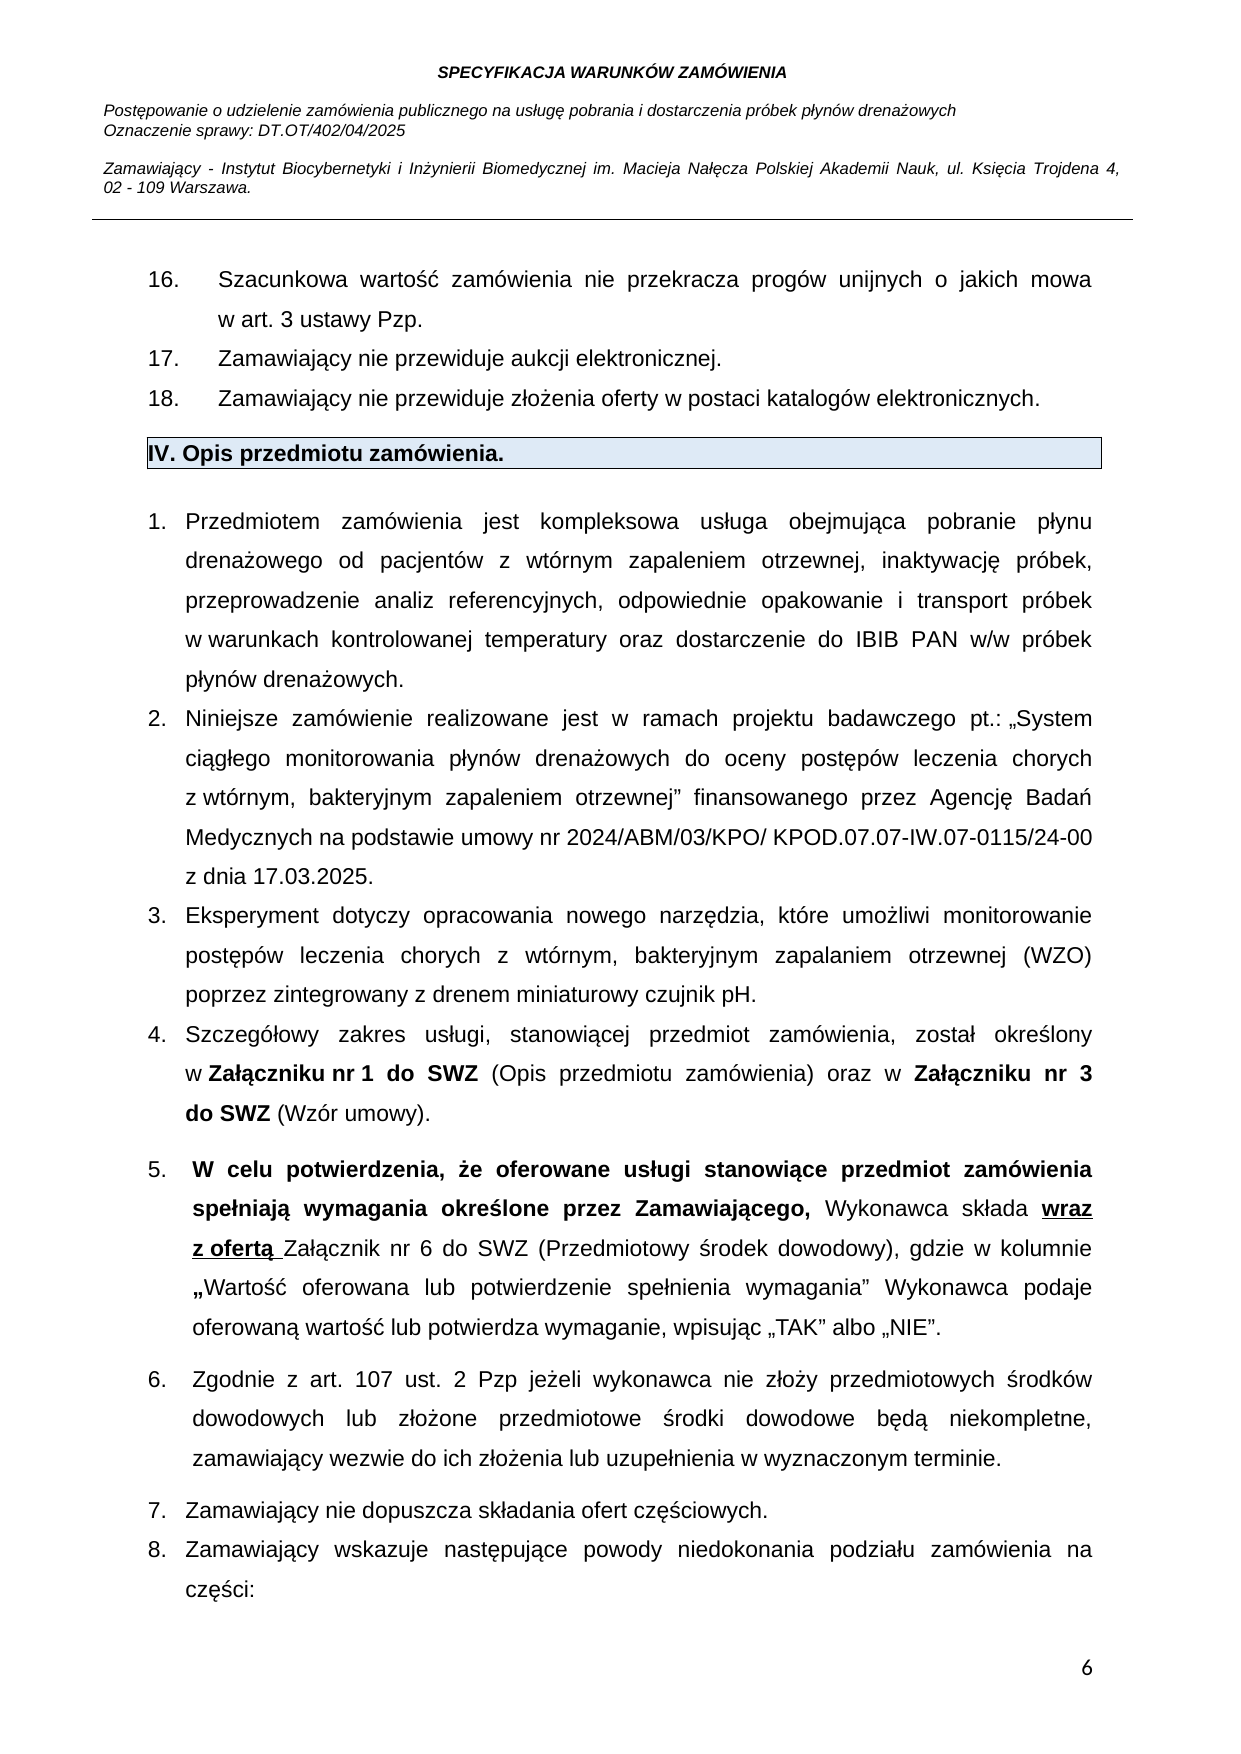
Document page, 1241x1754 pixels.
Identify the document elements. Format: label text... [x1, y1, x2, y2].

list Zamawiający nie dopuszcza składania ofert częściowych. [148, 1497, 1093, 1523]
list Zamawiający nie przewiduje złożenia oferty w postaci katalogów elektronicznych. [148, 385, 1093, 411]
list Eksperyment dotyczy opracowania nowego narzędzia, które umożliwi monitorowanie postępów leczenia chorych z wtórnym, bakteryjnym zapalaniem otrzewnej (WZO) poprzez zintegrowany z drenem miniaturowy czujnik pH. [148, 902, 1093, 1008]
list W celu potwierdzenia, że oferowane usługi stanowiące przedmiot zamówienia spełniają wymagania określone przez Zamawiającego, Wykonawca składa wraz z ofertą Załącznik nr 6 do SWZ (Przedmiotowy środek dowodowy), gdzie w kolumnie „Wartość oferowana lub potwierdzenie spełnienia wymagania” Wykonawca podaje oferowaną wartość lub potwierdza wymaganie, wpisując „TAK” albo „NIE”. [148, 1156, 1093, 1340]
list Zamawiający wskazuje następujące powody niedokonania podziału zamówienia na części: [148, 1536, 1093, 1602]
list Szacunkowa wartość zamówienia nie przekracza progów unijnych o jakich mowa w art. 3 ustawy Pzp. [148, 266, 1093, 332]
list Zgodnie z art. 107 ust. 2 Pzp jeżeli wykonawca nie złoży przedmiotowych środków dowodowych lub złożone przedmiotowe środki dowodowe będą niekompletne, zamawiający wezwie do ich złożenia lub uzupełnienia w wyznaczonym terminie. [148, 1366, 1093, 1471]
list Niniejsze zamówienie realizowane jest w ramach projektu badawczego pt.: „System ciągłego monitorowania płynów drenażowych do oceny postępów leczenia chorych z wtórnym, bakteryjnym zapaleniem otrzewnej” finansowanego przez Agencję Badań Medycznych na podstawie umowy nr 2024/ABM/03/KPO/ KPOD.07.07-IW.07-0115/24-00 z dnia 17.03.2025. [148, 705, 1093, 889]
list Przedmiotem zamówienia jest kompleksowa usługa obejmująca pobranie płynu drenażowego od pacjentów z wtórnym zapaleniem otrzewnej, inaktywację próbek, przeprowadzenie analiz referencyjnych, odpowiednie opakowanie i transport próbek w warunkach kontrolowanej temperatury oraz dostarczenie do IBIB PAN w/w próbek płynów drenażowych. [148, 508, 1093, 692]
list Zamawiający nie przewiduje aukcji elektronicznej. [148, 345, 1093, 372]
text IV. Opis przedmiotu zamówienia. [148, 438, 1101, 468]
list Szczegółowy zakres usługi, stanowiącej przedmiot zamówienia, został określony w Załączniku nr 1 do SWZ (Opis przedmiotu zamówienia) oraz w Załączniku nr 3 do SWZ (Wzór umowy). [148, 1021, 1093, 1126]
